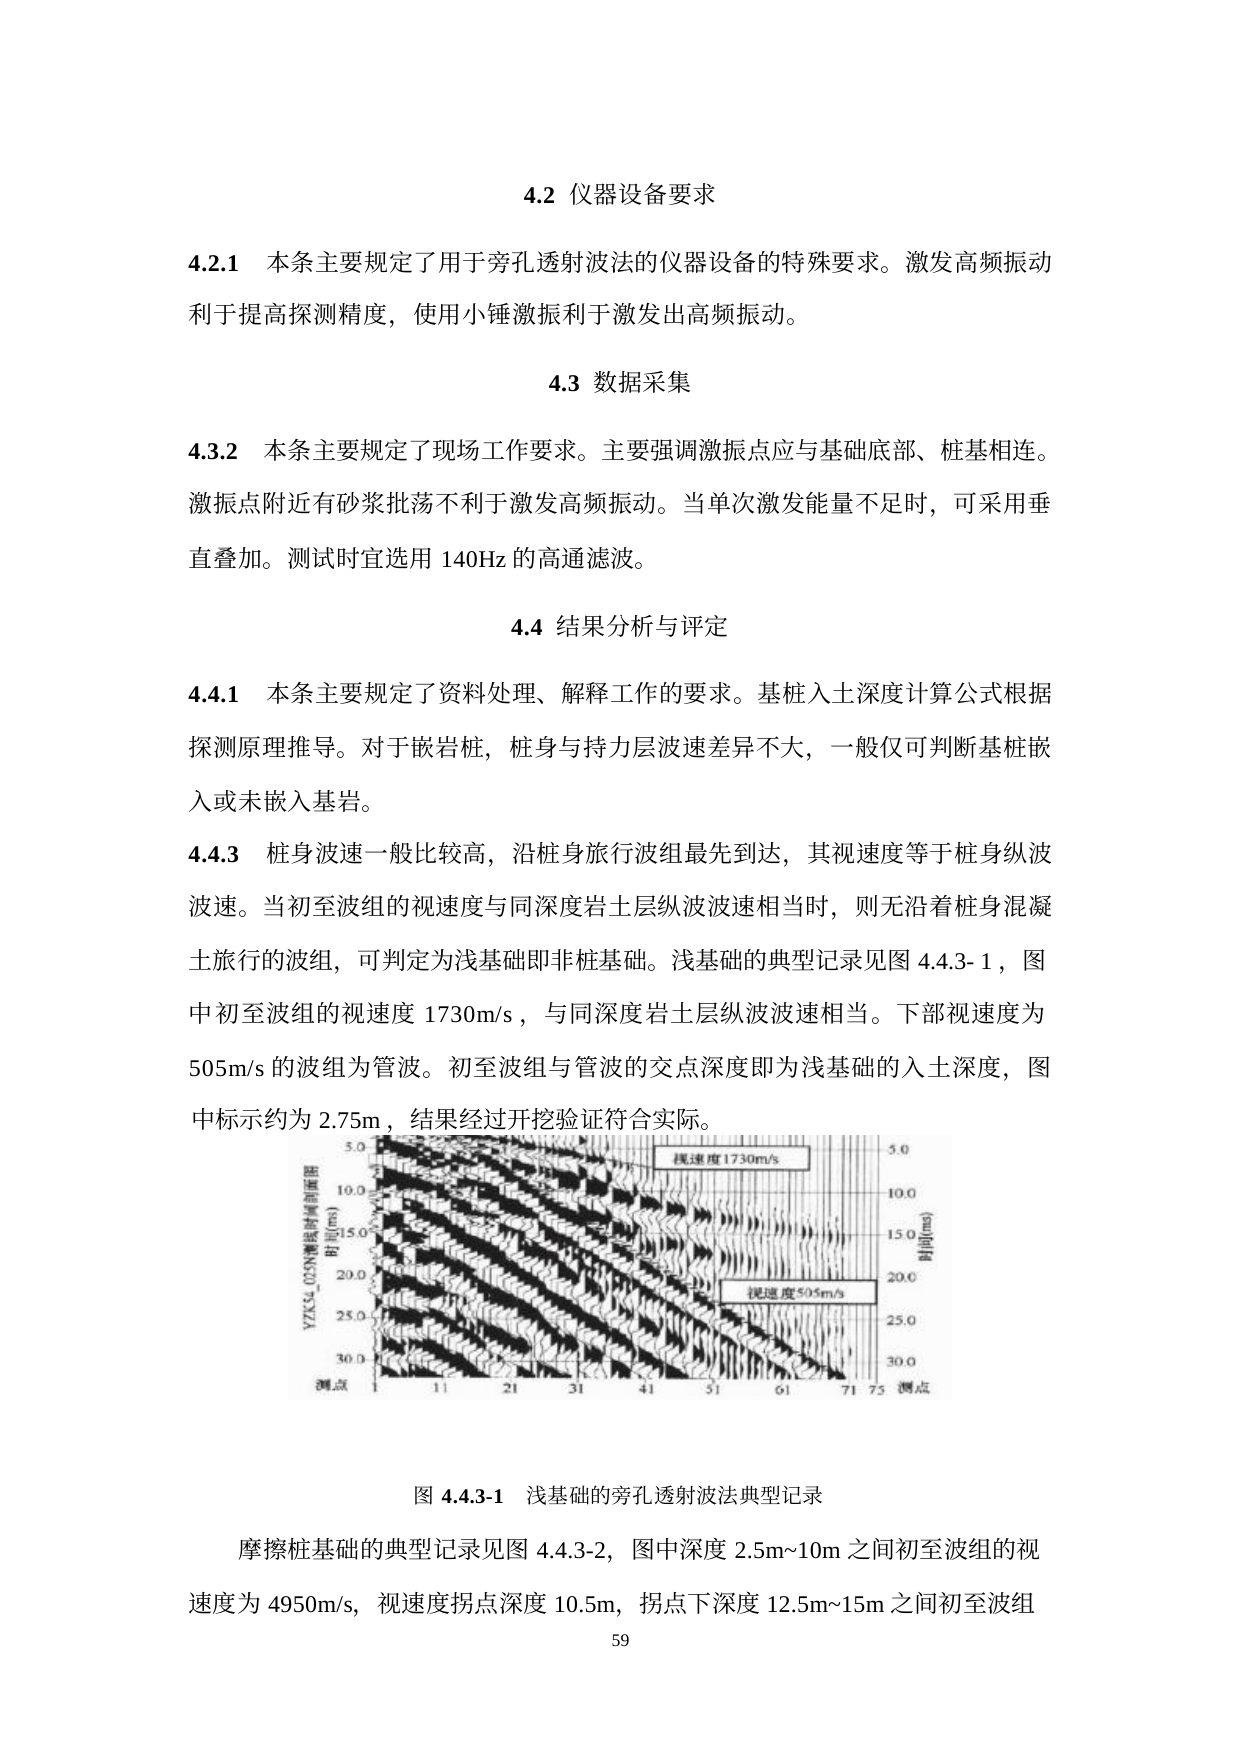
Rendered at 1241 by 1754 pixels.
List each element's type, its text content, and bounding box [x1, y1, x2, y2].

text 4.3.2 本条主要规定了现场工作要求。主要强调激振点应与基础底部、桩基相连。 [188, 433, 1061, 466]
text 探测原理推导。对于嵌岩桩，桩身与持力层波速差异不大，一般仅可判断基桩嵌 入或未嵌入基岩。 [188, 729, 1053, 817]
text 4.4.3 桩身波速一般比较高，沿桩身旅行波组最先到达，其视速度等于桩身纵波 [188, 836, 1061, 869]
text 利于提高探测精度，使用小锤激振利于激发出高频振动。 [188, 297, 1061, 330]
text 4.4 结果分析与评定 [511, 609, 1061, 642]
text 4.4.1 本条主要规定了资料处理、解释工作的要求。基桩入土深度计算公式根据 [188, 677, 1061, 709]
picture [287, 1135, 953, 1400]
text 图 4.4.3-1 浅基础的旁孔透射波法典型记录 [413, 1481, 1061, 1509]
text 中标示约为 2.75m ，结果经过开挖验证符合实际。 [191, 1103, 1061, 1136]
text 4.2.1 本条主要规定了用于旁孔透射波法的仪器设备的特殊要求。激发高频振动 [188, 246, 1061, 278]
text 激振点附近有砂浆批荡不利于激发高频振动。当单次激发能量不足时，可采用垂 直叠加。测试时宜选用 140Hz 的高通滤波。 [188, 485, 1053, 574]
text 波速。当初至波组的视速度与同深度岩土层纵波波速相当时，则无沿着桩身混凝 土旅行的波组，可判定为浅基础即非桩基础。浅基础的典型记录见图 4.4.3- 1 ，图 中初至波组的视速度 1730m/s ，与同深度岩土层纵波波速相当。下部视速度为 505m/s 的波组为管波。初至波组与管波的交点深度即为浅基础的入土深度，图 [188, 888, 1053, 1083]
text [188, 1531, 1053, 1619]
text 4.2 仪器设备要求 [523, 178, 1061, 211]
text 4.3 数据采集 [548, 365, 1061, 398]
